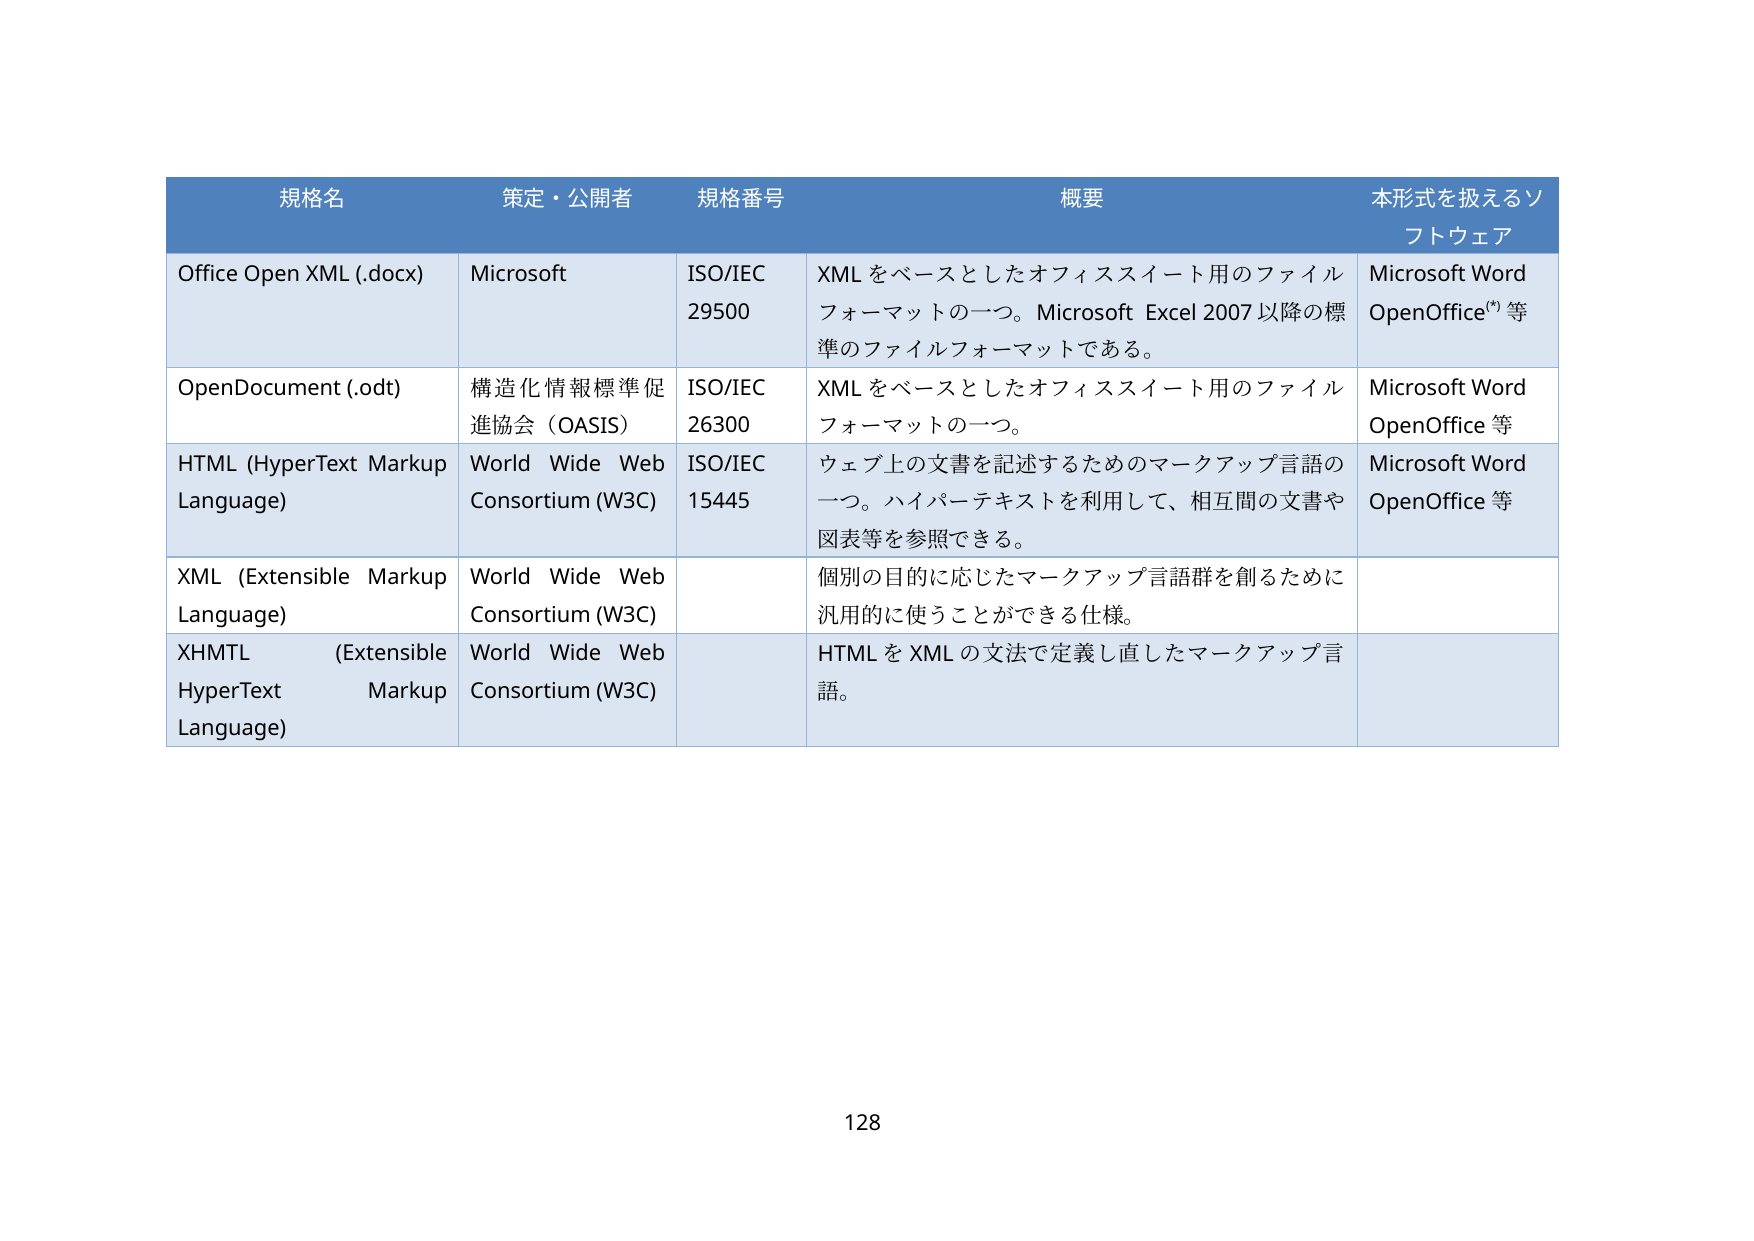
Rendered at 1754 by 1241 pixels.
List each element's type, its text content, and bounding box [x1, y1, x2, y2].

table_cell ISO/IEC 15445 [677, 444, 806, 556]
table_cell Microsoft Word OpenOffice(*) 等 [1358, 254, 1558, 367]
table_cell XHMTL (Extensible HyperText Markup Language) [167, 634, 458, 746]
table_cell [1358, 558, 1558, 632]
table_cell XMLをベースとしたオフィススイート用のファイルフォーマットの一つ。Microsoft Excel 2007以降の標準のファイルフォーマットである。 [807, 254, 1357, 367]
table_cell HTMLをXMLの文法で定義し直したマークアップ言語。 [807, 634, 1357, 746]
table_cell [1358, 634, 1558, 746]
table_header 策定・公開者 [459, 178, 676, 253]
table_cell 構造化情報標準促進協会（OASIS） [459, 368, 676, 443]
table_cell ISO/IEC 26300 [677, 368, 806, 443]
table_cell World Wide Web Consortium (W3C) [459, 558, 676, 632]
table_cell Office Open XML (.docx) [167, 254, 458, 367]
table_cell [677, 634, 806, 746]
table_cell HTML (HyperText Markup Language) [167, 444, 458, 556]
table_cell World Wide Web Consortium (W3C) [459, 634, 676, 746]
table_cell World Wide Web Consortium (W3C) [459, 444, 676, 556]
table_cell OpenDocument (.odt) [167, 368, 458, 443]
table_header 本形式を扱えるソフトウェア [1358, 178, 1558, 253]
table_cell Microsoft Word OpenOffice 等 [1358, 368, 1558, 443]
table_cell XMLをベースとしたオフィススイート用のファイルフォーマットの一つ。 [807, 368, 1357, 443]
table_cell ウェブ上の文書を記述するためのマークアップ言語の一つ。ハイパーテキストを利用して、相互間の文書や図表等を参照できる。 [807, 444, 1357, 556]
table_header 概要 [807, 178, 1357, 253]
table_cell Microsoft Word OpenOffice 等 [1358, 444, 1558, 556]
table_cell Microsoft [459, 254, 676, 367]
table_cell XML (Extensible Markup Language) [167, 558, 458, 632]
table_header 規格番号 [677, 178, 806, 253]
table_cell ISO/IEC 29500 [677, 254, 806, 367]
table_cell [677, 558, 806, 632]
table_header 規格名 [167, 178, 458, 253]
table_cell 個別の目的に応じたマークアップ言語群を創るために汎用的に使うことができる仕様。 [807, 558, 1357, 632]
